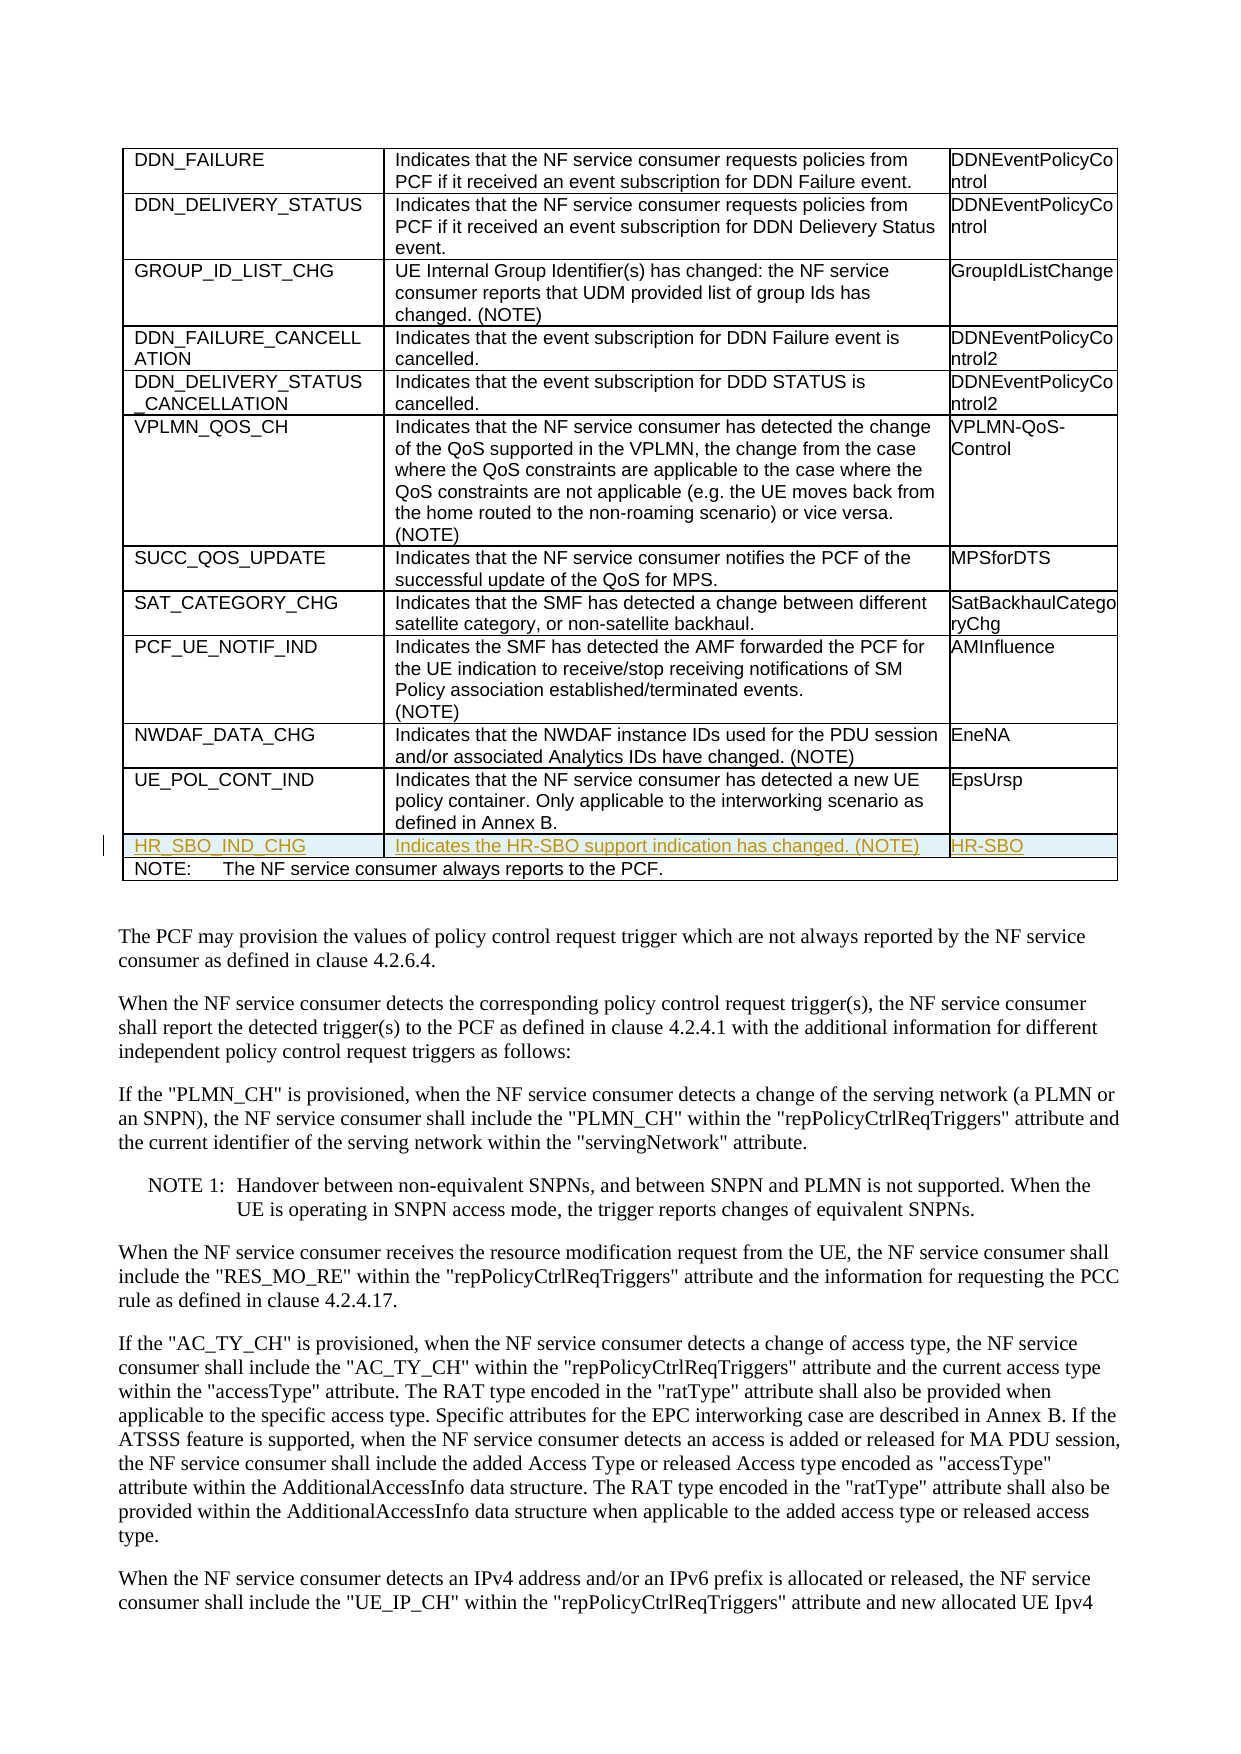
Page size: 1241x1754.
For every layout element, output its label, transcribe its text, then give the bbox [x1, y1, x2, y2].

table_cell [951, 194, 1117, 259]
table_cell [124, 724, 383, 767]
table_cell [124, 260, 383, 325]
text NOTE 1: Handover between non-equivalent SNPNs, and between SNPN and PLMN is not supported. When the UE is operating in SNPN access mode, the trigger reports changes of equivalent SNPNs. [148, 1173, 1122, 1221]
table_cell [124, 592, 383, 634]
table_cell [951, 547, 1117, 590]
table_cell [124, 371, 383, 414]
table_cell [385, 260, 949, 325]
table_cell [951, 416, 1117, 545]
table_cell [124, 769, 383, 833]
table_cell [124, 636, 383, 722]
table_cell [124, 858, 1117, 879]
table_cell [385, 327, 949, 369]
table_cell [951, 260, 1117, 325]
text If the "AC_TY_CH" is provisioned, when the NF service consumer detects a change of access type, the NF service consumer shall include the "AC_TY_CH" within the "repPolicyCtrlReqTriggers" attribute and the current access type within the "accessType" attribute. The RAT type encoded in the "ratType" attribute shall also be provided when applicable to the specific access type. Specific attributes for the EPC interworking case are described in Annex B. If the ATSSS feature is supported, when the NF service consumer detects an access is added or released for MA PDU session, the NF service consumer shall include the added Access Type or released Access type encoded as "accessType" attribute within the AdditionalAccessInfo data structure. The RAT type encoded in the "ratType" attribute shall also be provided within the AdditionalAccessInfo data structure when applicable to the added access type or released access type. [118, 1331, 1122, 1547]
text When the NF service consumer receives the resource modification request from the UE, the NF service consumer shall include the "RES_MO_RE" within the "repPolicyCtrlReqTriggers" attribute and the information for requesting the PCC rule as defined in clause 4.2.4.17. [118, 1239, 1122, 1312]
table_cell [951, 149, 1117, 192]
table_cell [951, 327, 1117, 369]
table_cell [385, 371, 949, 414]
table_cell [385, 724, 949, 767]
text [118, 1566, 1122, 1614]
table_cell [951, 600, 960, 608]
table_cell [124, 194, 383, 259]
text When the NF service consumer detects the corresponding policy control request trigger(s), the NF service consumer shall report the detected trigger(s) to the PCF as defined in clause 4.2.4.1 with the additional information for different independent policy control request triggers as follows: [118, 991, 1122, 1063]
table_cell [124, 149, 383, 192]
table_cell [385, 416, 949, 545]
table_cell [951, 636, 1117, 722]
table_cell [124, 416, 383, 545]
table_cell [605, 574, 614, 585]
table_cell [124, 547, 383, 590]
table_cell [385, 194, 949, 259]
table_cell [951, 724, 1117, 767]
text If the "PLMN_CH" is provisioned, when the NF service consumer detects a change of the serving network (a PLMN or an SNPN), the NF service consumer shall include the "PLMN_CH" within the "repPolicyCtrlReqTriggers" attribute and the current identifier of the serving network within the "servingNetwork" attribute. [118, 1082, 1122, 1154]
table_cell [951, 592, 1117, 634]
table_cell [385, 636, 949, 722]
text The PCF may provision the values of policy control request trigger which are not always reported by the NF service consumer as defined in clause 4.2.6.4. [118, 924, 1122, 972]
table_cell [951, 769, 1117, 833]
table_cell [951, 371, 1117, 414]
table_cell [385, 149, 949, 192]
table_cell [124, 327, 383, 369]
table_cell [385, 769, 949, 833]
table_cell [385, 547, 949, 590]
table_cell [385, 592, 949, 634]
